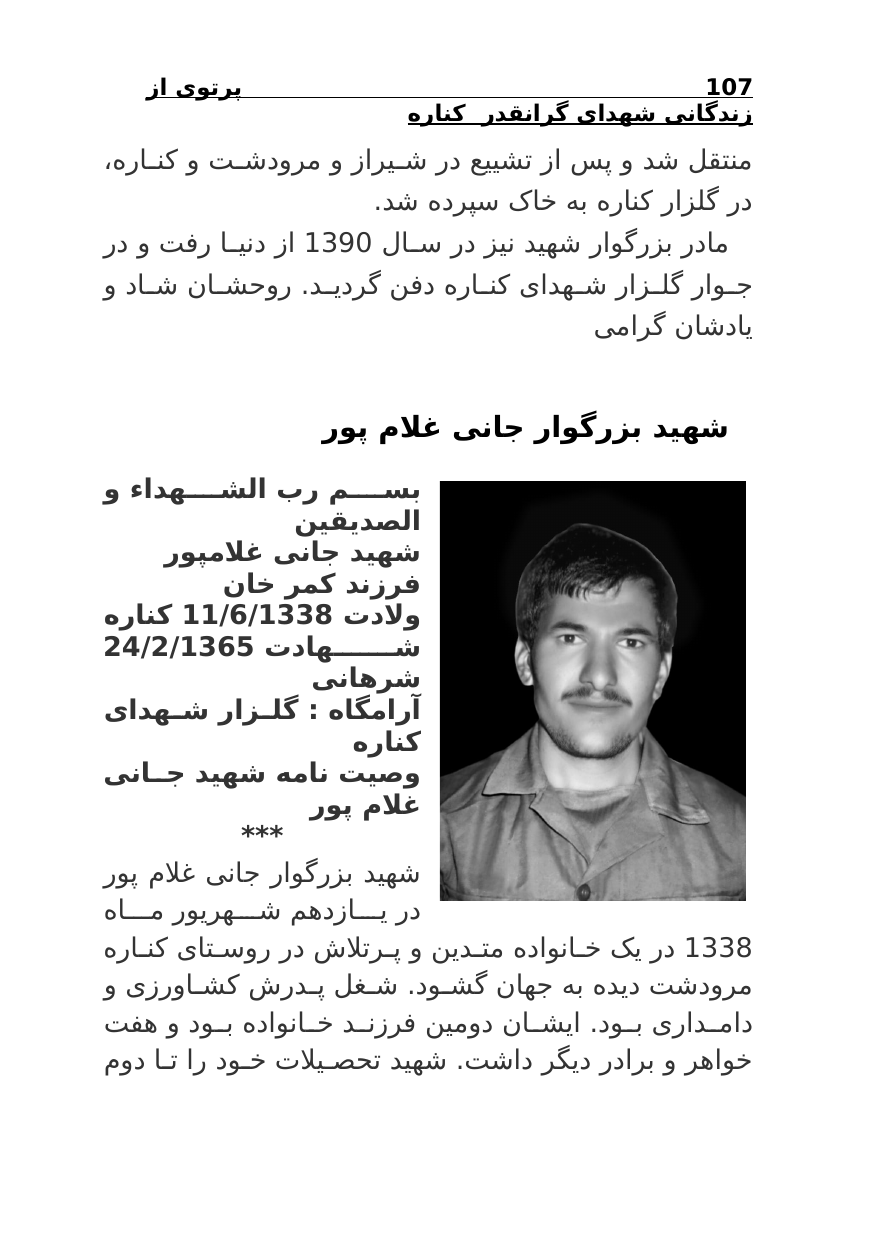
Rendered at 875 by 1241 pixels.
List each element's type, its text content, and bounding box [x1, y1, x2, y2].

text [103, 852, 753, 1077]
text شهادت 24/2/1365 شرهانی [103, 631, 439, 694]
text شهید جانی غلامپور [103, 536, 439, 568]
text فرزند کمر خان [103, 568, 439, 599]
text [103, 136, 753, 219]
text مادر بزرگوار شهید نیز در سال 1390 از دنیا رفت و در جوار گلزار شهدای کناره دفن گردید. روحشان شاد و یادشان گرامی [103, 219, 753, 344]
text آرامگاه : گلزار شهدای کناره [103, 694, 439, 757]
text ولادت 11/6/1338 کناره [103, 599, 439, 631]
picture [439, 481, 746, 901]
text بسم رب الشهداء و الصدیقین [103, 473, 753, 536]
subtitle شهید بزرگوار جانی غلام پور [103, 410, 753, 444]
text وصیت نامه شهید جانی غلام پور [103, 757, 439, 821]
text *** [103, 821, 439, 852]
